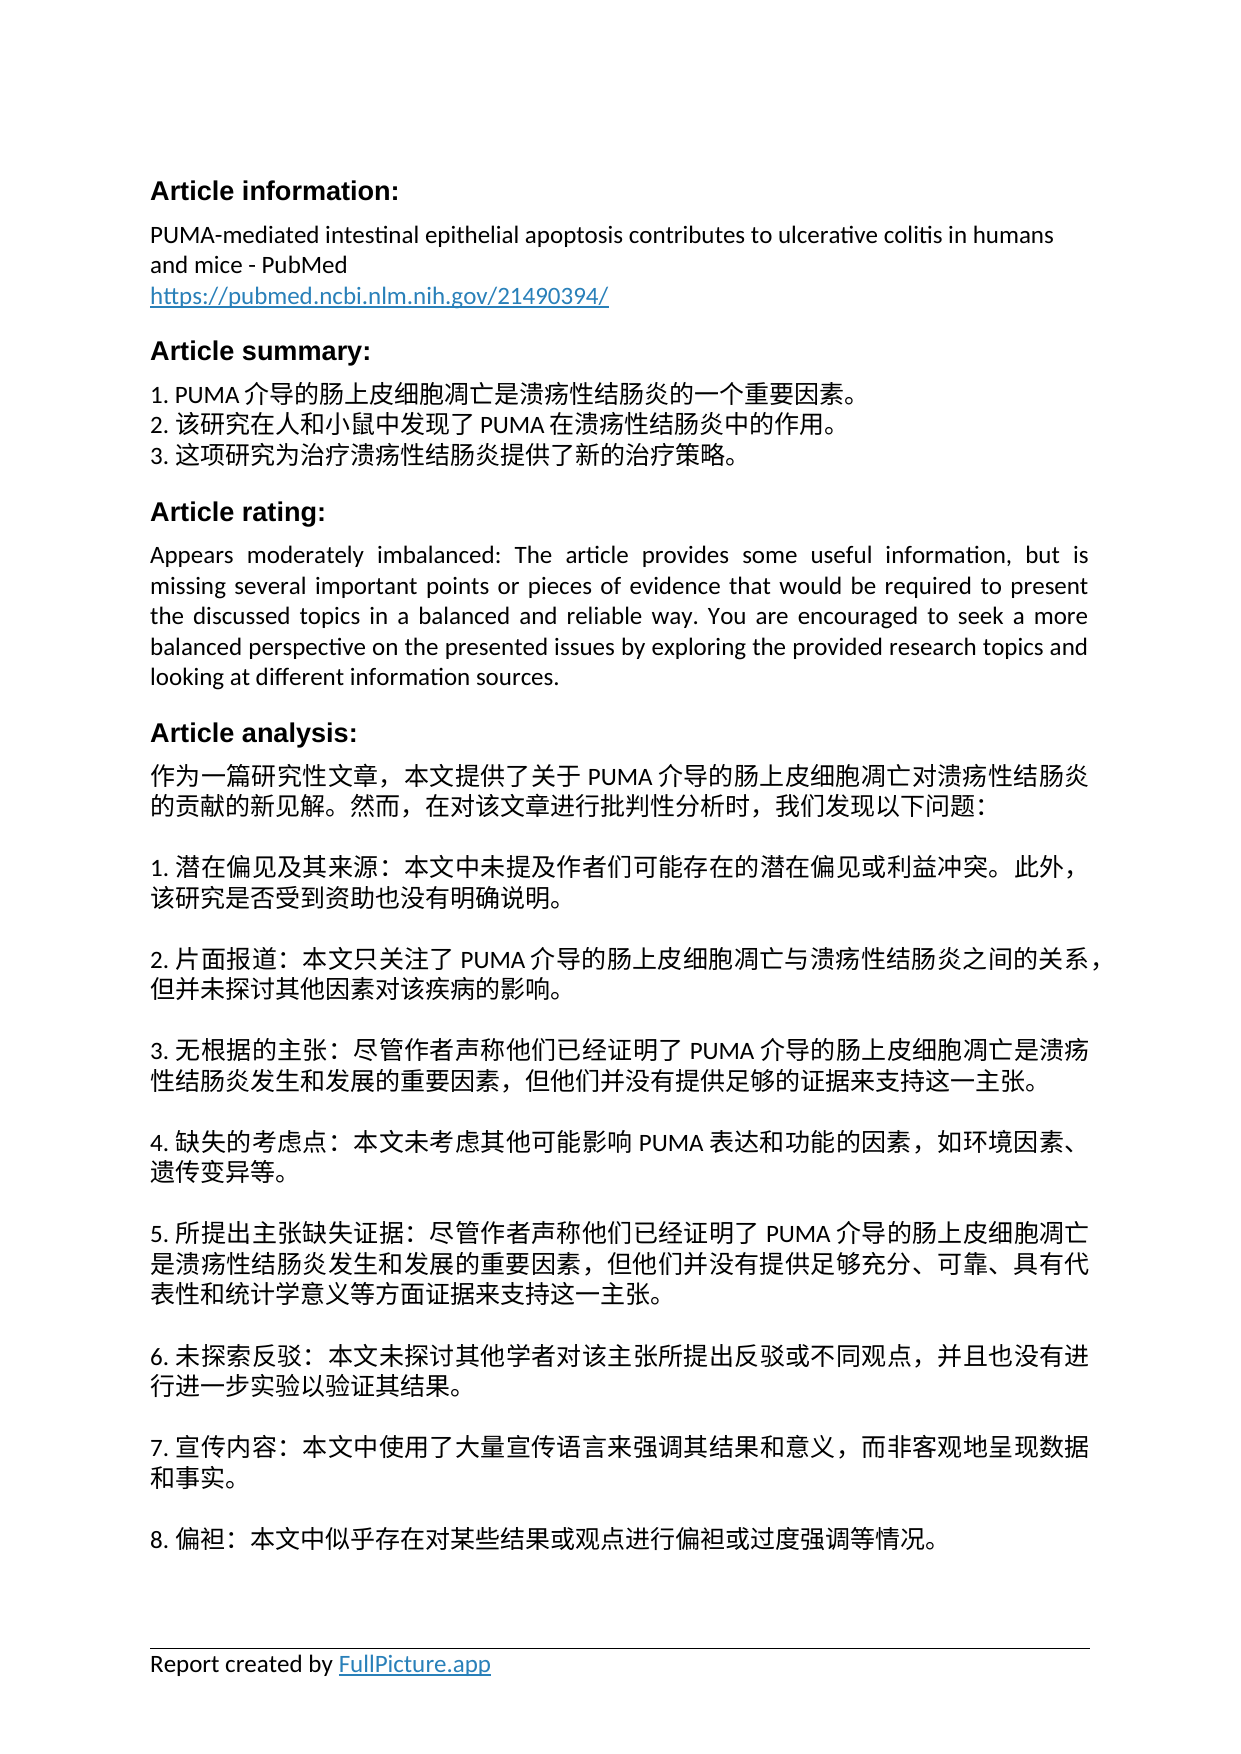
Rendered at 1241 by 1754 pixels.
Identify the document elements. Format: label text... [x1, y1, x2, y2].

subtitle Article summary: [150, 335, 1090, 367]
text 2. 该研究在人和小鼠中发现了PUMA在溃疡性结肠炎中的作用。 [150, 409, 1090, 440]
text PUMA-mediated intestinal epithelial apoptosis contributes to ulcerative colitis in humans and mice - PubMedhttps://pubmed.ncbi.nlm.nih.gov/21490394/ [150, 219, 1090, 310]
text Appears moderately imbalanced: The article provides some useful information, but is missing several important points or pieces of evidence that would be required to present the discussed topics in a balanced and reliable way. You are encouraged to seek a more balanced perspective on the presented issues by exploring the provided research topics and looking at different information sources. [150, 539, 1090, 692]
text 5. 所提出主张缺失证据：尽管作者声称他们已经证明了PUMA介导的肠上皮细胞凋亡是溃疡性结肠炎发生和发展的重要因素，但他们并没有提供足够充分、可靠、具有代表性和统计学意义等方面证据来支持这一主张。 [150, 1218, 1090, 1310]
subtitle Article rating: [150, 496, 1090, 527]
subtitle Article information: [150, 175, 1090, 206]
text 作为一篇研究性文章，本文提供了关于PUMA介导的肠上皮细胞凋亡对溃疡性结肠炎的贡献的新见解。然而，在对该文章进行批判性分析时，我们发现以下问题： [150, 761, 1090, 822]
subtitle Article analysis: [150, 717, 1090, 748]
text 7. 宣传内容：本文中使用了大量宣传语言来强调其结果和意义，而非客观地呈现数据和事实。 [150, 1432, 1090, 1493]
text 3. 无根据的主张：尽管作者声称他们已经证明了PUMA介导的肠上皮细胞凋亡是溃疡性结肠炎发生和发展的重要因素，但他们并没有提供足够的证据来支持这一主张。 [150, 1035, 1090, 1096]
text 1. PUMA介导的肠上皮细胞凋亡是溃疡性结肠炎的一个重要因素。 [150, 379, 1090, 409]
text 2. 片面报道：本文只关注了PUMA介导的肠上皮细胞凋亡与溃疡性结肠炎之间的关系，但并未探讨其他因素对该疾病的影响。 [150, 944, 1090, 1005]
text 8. 偏袒：本文中似乎存在对某些结果或观点进行偏袒或过度强调等情况。 [150, 1524, 1090, 1554]
text 1. 潜在偏见及其来源：本文中未提及作者们可能存在的潜在偏见或利益冲突。此外，该研究是否受到资助也没有明确说明。 [150, 852, 1090, 913]
text 6. 未探索反驳：本文未探讨其他学者对该主张所提出反驳或不同观点，并且也没有进行进一步实验以验证其结果。 [150, 1341, 1090, 1402]
text 4. 缺失的考虑点：本文未考虑其他可能影响PUMA表达和功能的因素，如环境因素、遗传变异等。 [150, 1127, 1090, 1188]
text 3. 这项研究为治疗溃疡性结肠炎提供了新的治疗策略。 [150, 440, 1090, 471]
